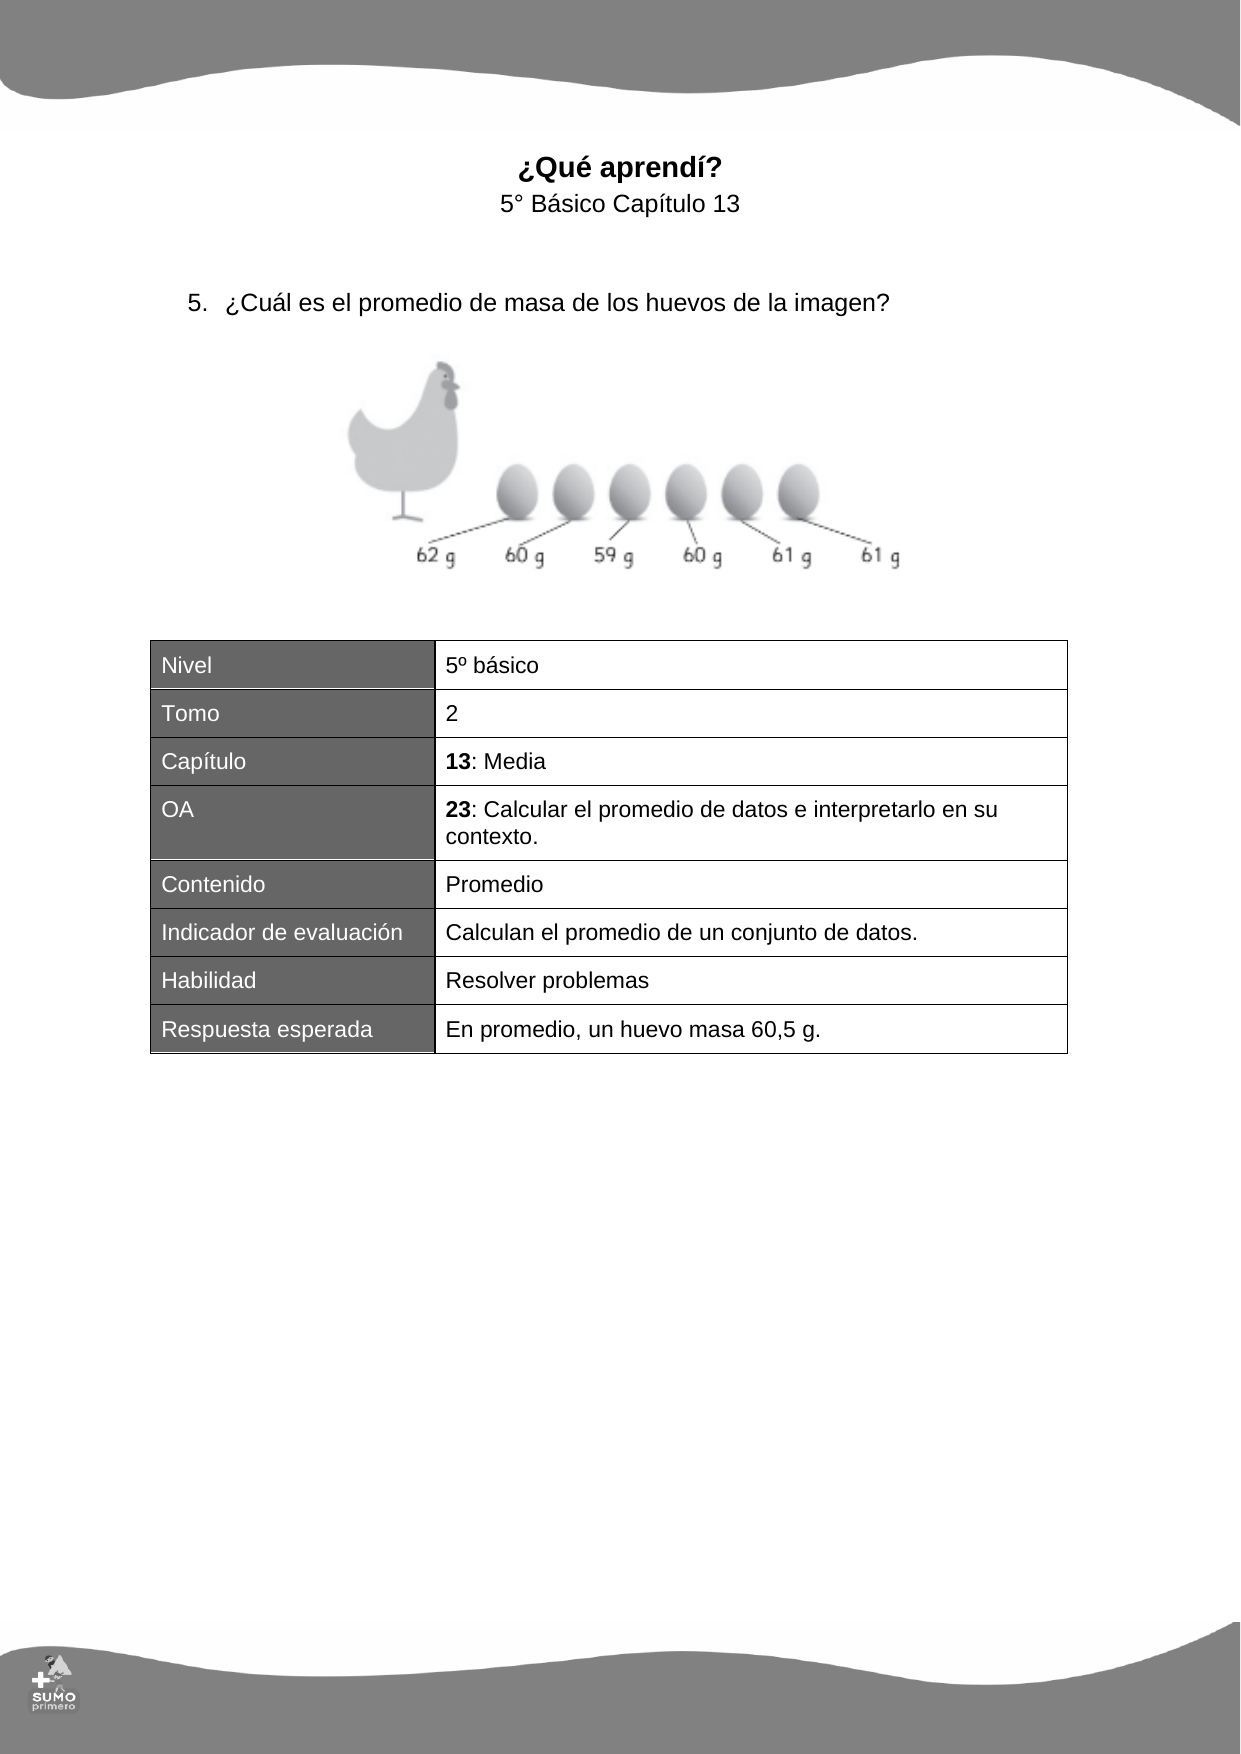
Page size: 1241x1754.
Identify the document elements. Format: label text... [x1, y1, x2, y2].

table_cell 2 [436, 690, 1067, 737]
table_cell Contenido [151, 861, 434, 908]
table_cell OA [151, 786, 434, 859]
table_header Nivel [151, 641, 434, 688]
table_cell Promedio [436, 861, 1067, 908]
table_cell En promedio, un huevo masa 60,5 g. [436, 1005, 1067, 1052]
picture [0, 0, 1241, 130]
text ¿Qué aprendí? [150, 150, 1090, 183]
table_header 5º básico [436, 641, 1067, 688]
table_cell Resolver problemas [436, 957, 1067, 1004]
table_cell Capítulo [151, 738, 434, 785]
table_cell 23: Calcular el promedio de datos e interpretarlo en su contexto. [436, 786, 1067, 859]
table_cell Tomo [151, 690, 434, 737]
list ¿Cuál es el promedio de masa de los huevos de la imagen? [187, 288, 1090, 316]
table_cell 13: Media [436, 738, 1067, 785]
picture [0, 1622, 1241, 1754]
picture [330, 353, 910, 571]
table_cell Indicador de evaluación [151, 909, 434, 956]
table_cell Calculan el promedio de un conjunto de datos. [436, 909, 1067, 956]
table_cell Respuesta esperada [151, 1005, 434, 1052]
text 5° Básico Capítulo 13 [150, 188, 1090, 217]
table_cell Habilidad [151, 957, 434, 1004]
